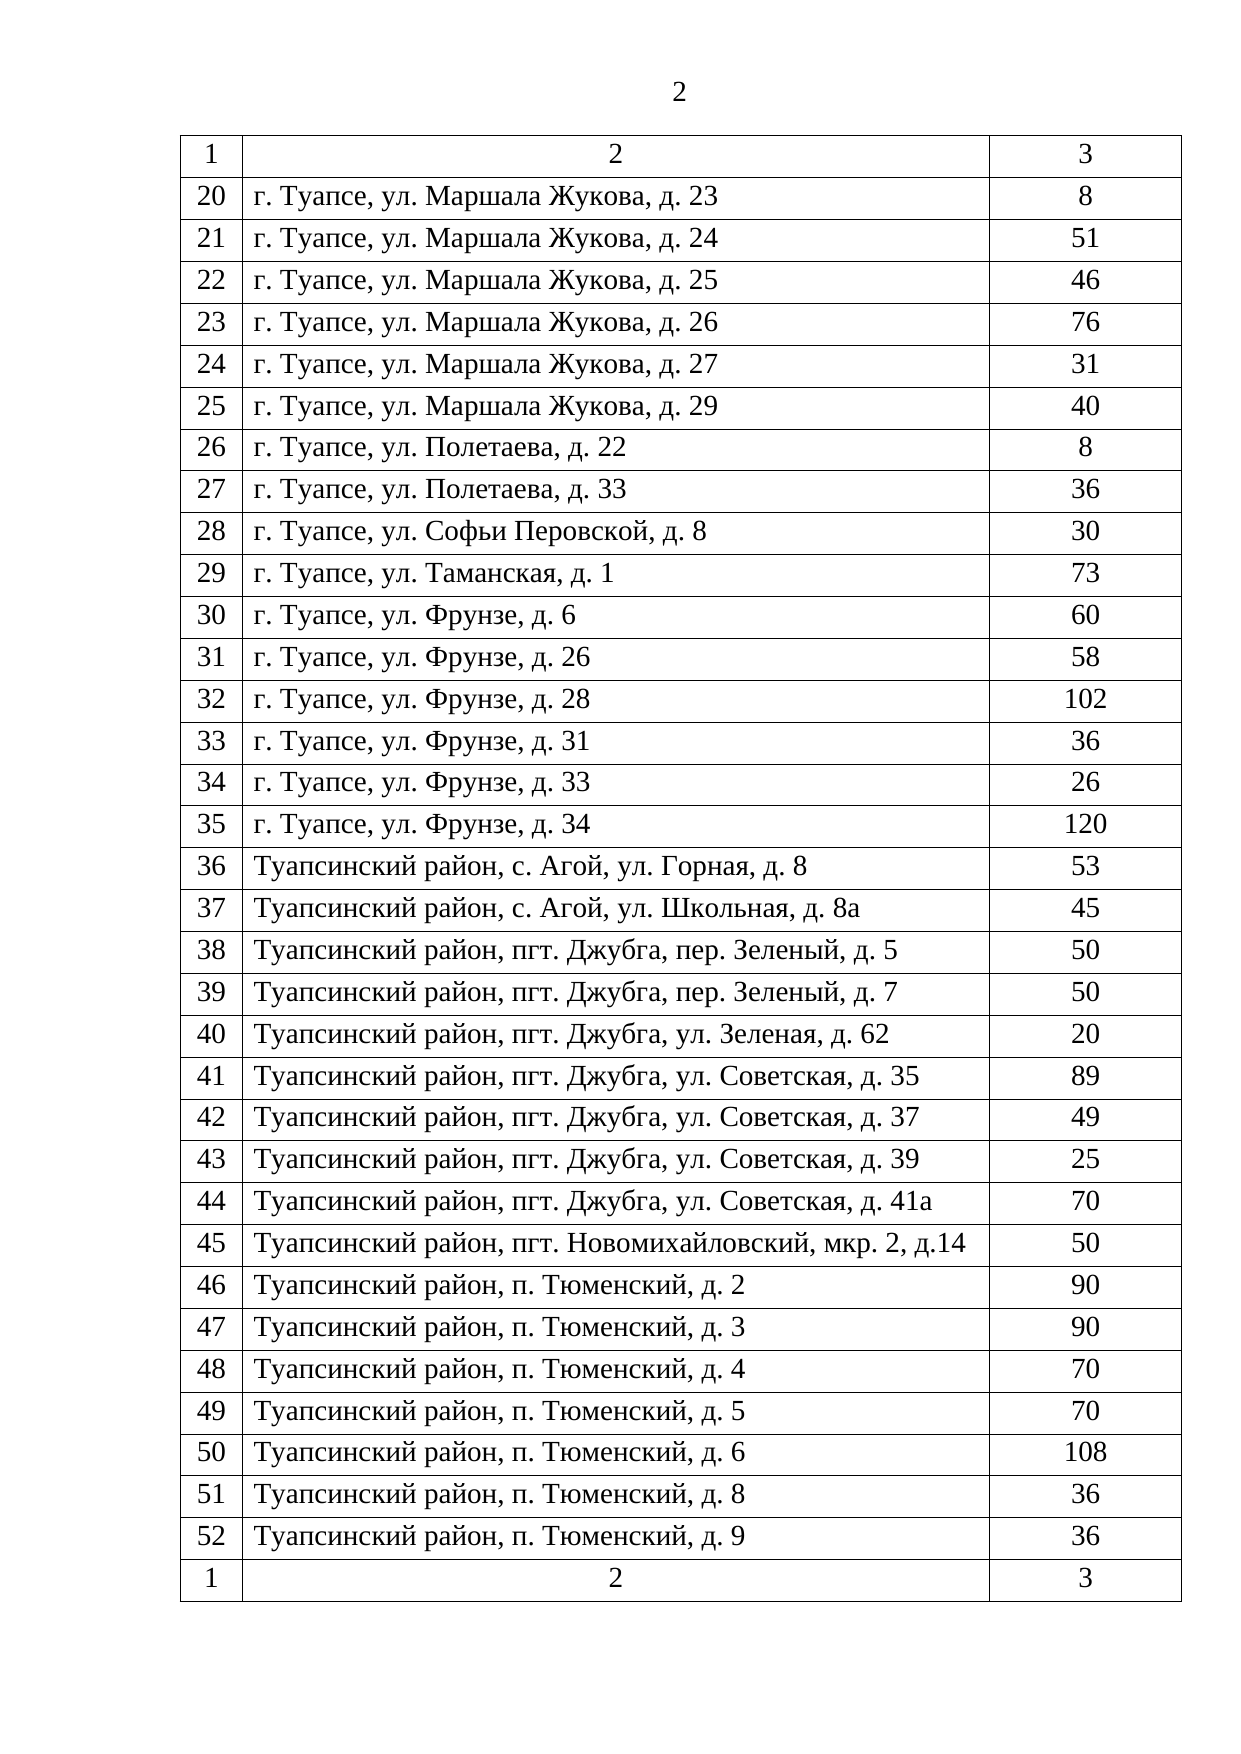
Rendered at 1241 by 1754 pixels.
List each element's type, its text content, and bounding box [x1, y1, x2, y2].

table_cell 46 [181, 1267, 242, 1308]
table_cell г. Туапсе, ул. Полетаева, д. 33 [243, 471, 989, 512]
table_cell Туапсинский район, п. Тюменский, д. 8 [243, 1476, 989, 1517]
table_cell г. Туапсе, ул. Маршала Жукова, д. 23 [243, 178, 989, 219]
table_cell 89 [990, 1058, 1181, 1098]
table_cell 25 [181, 388, 242, 428]
table_cell 51 [181, 1476, 242, 1517]
table_cell 50 [181, 1435, 242, 1475]
table_cell Туапсинский район, пгт. Новомихайловский, мкр. 2, д.14 [243, 1225, 989, 1266]
table_cell Туапсинский район, с. Агой, ул. Горная, д. 8 [243, 848, 989, 889]
table_cell 102 [990, 681, 1181, 722]
table_cell 28 [181, 513, 242, 554]
table_cell 36 [990, 471, 1181, 512]
table_cell 45 [990, 890, 1181, 931]
table_cell Туапсинский район, пгт. Джубга, ул. Советская, д. 37 [243, 1100, 989, 1140]
table_cell Туапсинский район, пгт. Джубга, пер. Зеленый, д. 7 [243, 974, 989, 1015]
table_cell 32 [181, 681, 242, 722]
table_cell г. Туапсе, ул. Фрунзе, д. 6 [243, 597, 989, 638]
table_cell 60 [990, 597, 1181, 638]
table_cell 58 [990, 639, 1181, 680]
table_cell Туапсинский район, с. Агой, ул. Школьная, д. 8а [243, 890, 989, 931]
table_cell 23 [181, 304, 242, 345]
table_cell 90 [990, 1267, 1181, 1308]
table_cell 36 [990, 723, 1181, 763]
table_cell 41 [181, 1058, 242, 1098]
table_cell г. Туапсе, ул. Маршала Жукова, д. 29 [243, 388, 989, 428]
table_cell 29 [181, 555, 242, 596]
table_cell 8 [990, 178, 1181, 219]
table_cell 90 [990, 1309, 1181, 1350]
table_cell 27 [181, 471, 242, 512]
table_cell 20 [181, 178, 242, 219]
table_cell 24 [181, 346, 242, 387]
table_cell 47 [181, 1309, 242, 1350]
table_cell Туапсинский район, п. Тюменский, д. 6 [243, 1435, 989, 1475]
table_cell г. Туапсе, ул. Полетаева, д. 22 [243, 430, 989, 470]
table_cell г. Туапсе, ул. Фрунзе, д. 31 [243, 723, 989, 763]
table_cell 1 [181, 1560, 242, 1601]
table_cell 50 [990, 932, 1181, 973]
table_cell 3 [990, 136, 1181, 177]
table_cell 31 [181, 639, 242, 680]
table_cell г. Туапсе, ул. Маршала Жукова, д. 26 [243, 304, 989, 345]
table_cell Туапсинский район, п. Тюменский, д. 2 [243, 1267, 989, 1308]
table_cell 30 [181, 597, 242, 638]
table_cell 43 [181, 1141, 242, 1182]
table_cell 45 [181, 1225, 242, 1266]
table_cell 26 [990, 765, 1181, 805]
table_cell 49 [990, 1100, 1181, 1140]
table_cell 70 [990, 1183, 1181, 1224]
table_cell Туапсинский район, п. Тюменский, д. 4 [243, 1351, 989, 1392]
table_cell 40 [181, 1016, 242, 1057]
table_cell 52 [181, 1518, 242, 1559]
table_cell 25 [990, 1141, 1181, 1182]
table_cell 42 [181, 1100, 242, 1140]
table_cell г. Туапсе, ул. Фрунзе, д. 26 [243, 639, 989, 680]
table_cell 22 [181, 262, 242, 303]
table_cell 1 [181, 136, 242, 177]
table_cell 50 [990, 974, 1181, 1015]
table_cell Туапсинский район, пгт. Джубга, ул. Советская, д. 35 [243, 1058, 989, 1098]
table_cell 36 [181, 848, 242, 889]
table_cell Туапсинский район, пгт. Джубга, ул. Советская, д. 39 [243, 1141, 989, 1182]
table_cell 38 [181, 932, 242, 973]
table_cell 48 [181, 1351, 242, 1392]
table_cell 3 [990, 1560, 1181, 1601]
table_cell 30 [990, 513, 1181, 554]
table_cell г. Туапсе, ул. Таманская, д. 1 [243, 555, 989, 596]
table_cell г. Туапсе, ул. Софьи Перовской, д. 8 [243, 513, 989, 554]
table_cell 53 [990, 848, 1181, 889]
table_cell 44 [181, 1183, 242, 1224]
table_cell Туапсинский район, п. Тюменский, д. 3 [243, 1309, 989, 1350]
table_cell 2 [243, 1560, 989, 1601]
table_cell 8 [990, 430, 1181, 470]
table_cell 35 [181, 806, 242, 847]
table_cell 108 [990, 1435, 1181, 1475]
table_cell 76 [990, 304, 1181, 345]
table_cell г. Туапсе, ул. Фрунзе, д. 34 [243, 806, 989, 847]
table_cell 31 [990, 346, 1181, 387]
table_cell 2 [243, 136, 989, 177]
table_cell 33 [181, 723, 242, 763]
table_cell 34 [181, 765, 242, 805]
table_cell 73 [990, 555, 1181, 596]
table_cell 70 [990, 1351, 1181, 1392]
table_cell 50 [990, 1225, 1181, 1266]
table_cell 26 [181, 430, 242, 470]
table_cell Туапсинский район, пгт. Джубга, ул. Зеленая, д. 62 [243, 1016, 989, 1057]
table_cell 49 [181, 1393, 242, 1433]
table_cell 37 [181, 890, 242, 931]
table_cell Туапсинский район, п. Тюменский, д. 9 [243, 1518, 989, 1559]
table_cell г. Туапсе, ул. Маршала Жукова, д. 24 [243, 220, 989, 261]
table_cell 40 [990, 388, 1181, 428]
table_cell 36 [990, 1518, 1181, 1559]
table_cell Туапсинский район, пгт. Джубга, пер. Зеленый, д. 5 [243, 932, 989, 973]
table_cell 39 [181, 974, 242, 1015]
table_cell г. Туапсе, ул. Маршала Жукова, д. 25 [243, 262, 989, 303]
table_cell г. Туапсе, ул. Фрунзе, д. 28 [243, 681, 989, 722]
table_cell 120 [990, 806, 1181, 847]
table_cell 20 [990, 1016, 1181, 1057]
table_cell г. Туапсе, ул. Фрунзе, д. 33 [243, 765, 989, 805]
table_cell Туапсинский район, п. Тюменский, д. 5 [243, 1393, 989, 1433]
table_cell г. Туапсе, ул. Маршала Жукова, д. 27 [243, 346, 989, 387]
table_cell 51 [990, 220, 1181, 261]
table_cell 36 [990, 1476, 1181, 1517]
table_cell Туапсинский район, пгт. Джубга, ул. Советская, д. 41а [243, 1183, 989, 1224]
table_cell 70 [990, 1393, 1181, 1433]
table_cell 46 [990, 262, 1181, 303]
table_cell 21 [181, 220, 242, 261]
